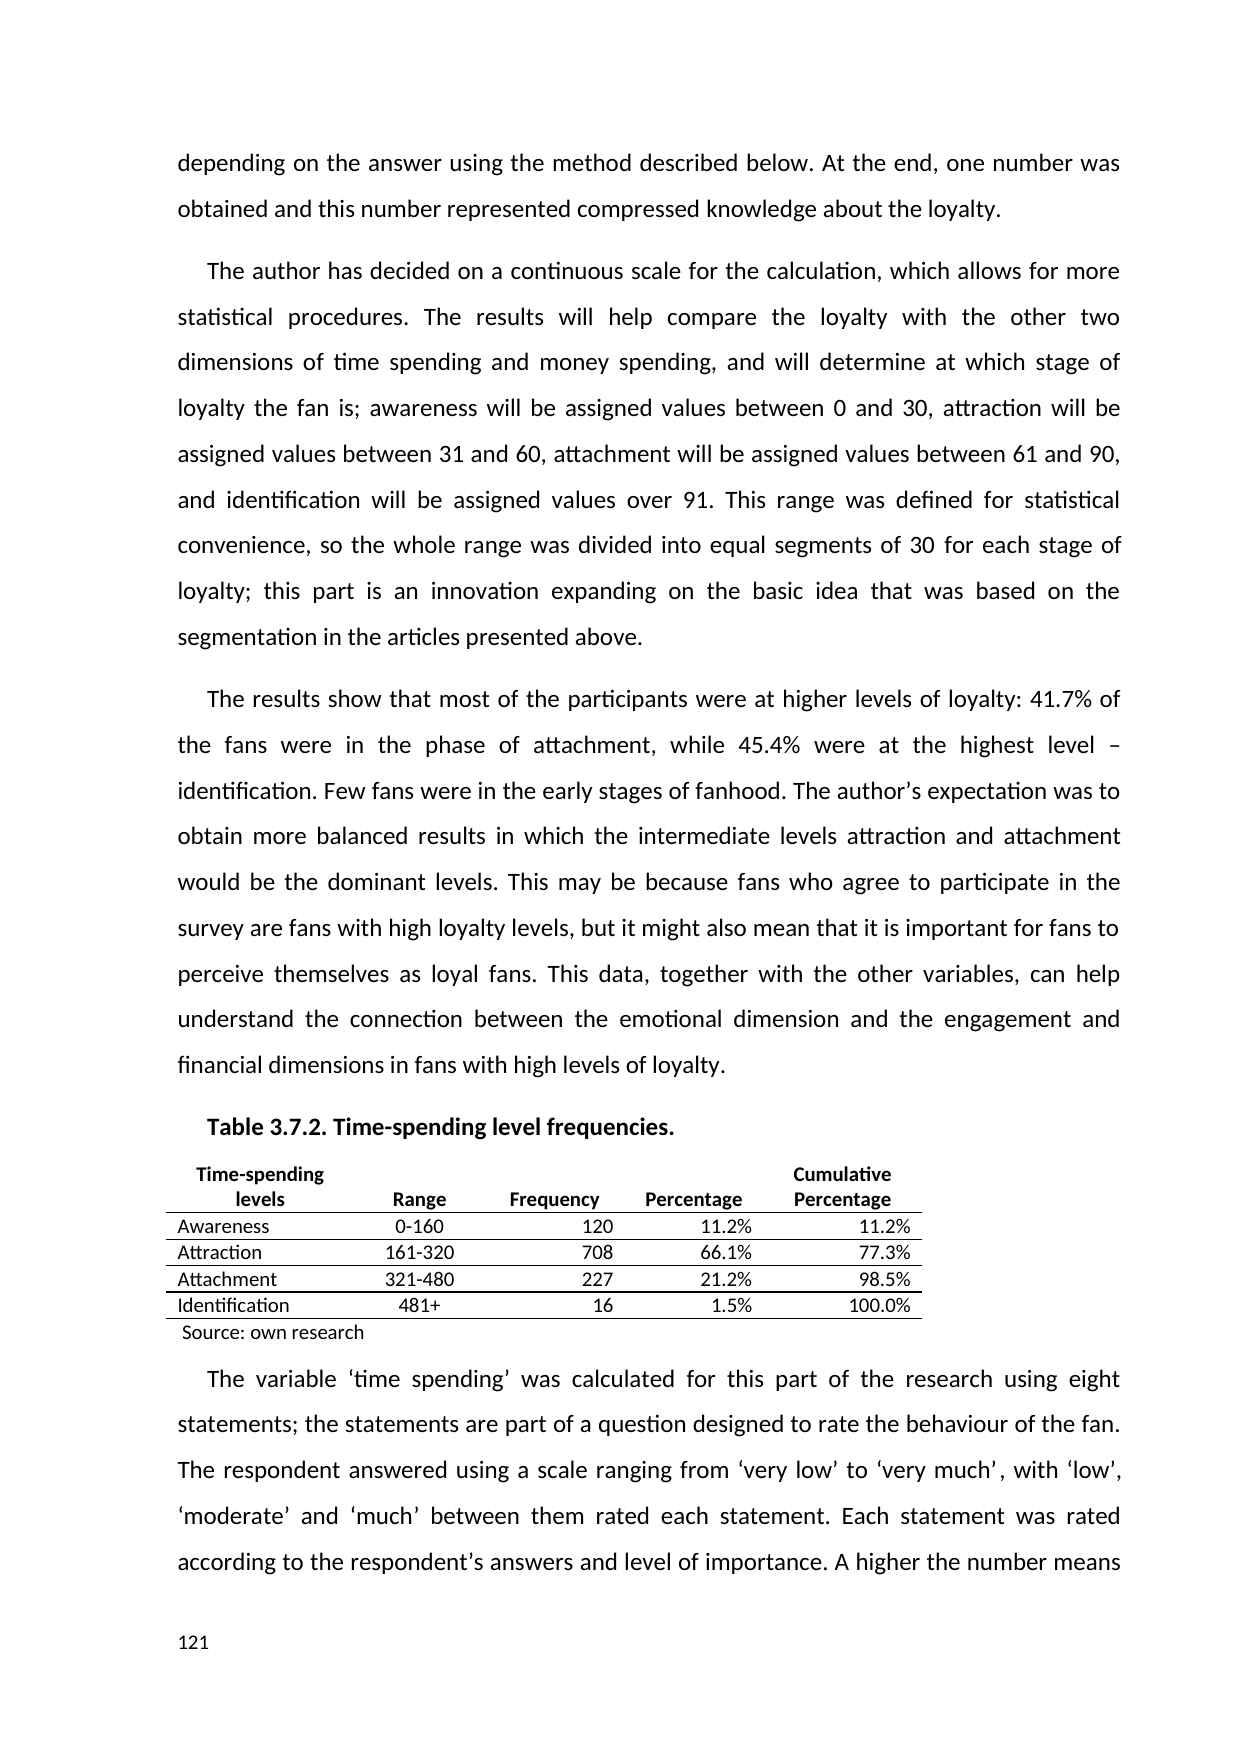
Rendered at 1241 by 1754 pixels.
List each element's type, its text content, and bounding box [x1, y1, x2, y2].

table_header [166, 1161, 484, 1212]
text Source: own research [177, 1319, 1122, 1344]
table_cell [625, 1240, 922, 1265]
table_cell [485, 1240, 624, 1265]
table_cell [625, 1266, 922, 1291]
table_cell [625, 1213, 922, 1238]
text The author has decided continuous scale, which allows for more statistical procedures. The results will help compare the loyalty the other two dimensions time spending and money spending, and will determine which stage of loyalty the fan is awareness will be between 0 and 30, attraction 31 60, attachment 61 90, and identification over 91. range was for statistical convenience, so the whole range was divided in equal segments of 30 for each stage of loyalty this part is an innovation the basic idea that was based on the segmentation in the articles presented above. [177, 255, 1122, 651]
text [177, 1363, 1122, 1576]
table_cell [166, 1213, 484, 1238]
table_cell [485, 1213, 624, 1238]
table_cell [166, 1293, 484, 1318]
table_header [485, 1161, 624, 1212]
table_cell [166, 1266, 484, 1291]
text The results show that most of the participants were at higher levels of loyalty 41.7% fans were in the of ttachment while 45.4% were at the highestlevel dentification. Few fans in the early stages of fanhood. The author expectation to more balanced results in which the intermediate levels ttraction and ttachment the dominant levels. This be because fans to participate in the survey are fans with high loyalty levels, but it also mean that it is important to perceive themselves as loyal fans. This data can help understandthe connection the emotional dimension the engagement and financial dimensions in fans with high levels of loyalty. [177, 683, 1122, 1080]
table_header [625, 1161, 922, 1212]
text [177, 147, 1122, 223]
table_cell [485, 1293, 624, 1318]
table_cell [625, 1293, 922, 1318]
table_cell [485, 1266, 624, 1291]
text Table 3.7.2. Timespending level frequencies [177, 1112, 1122, 1142]
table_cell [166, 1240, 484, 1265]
